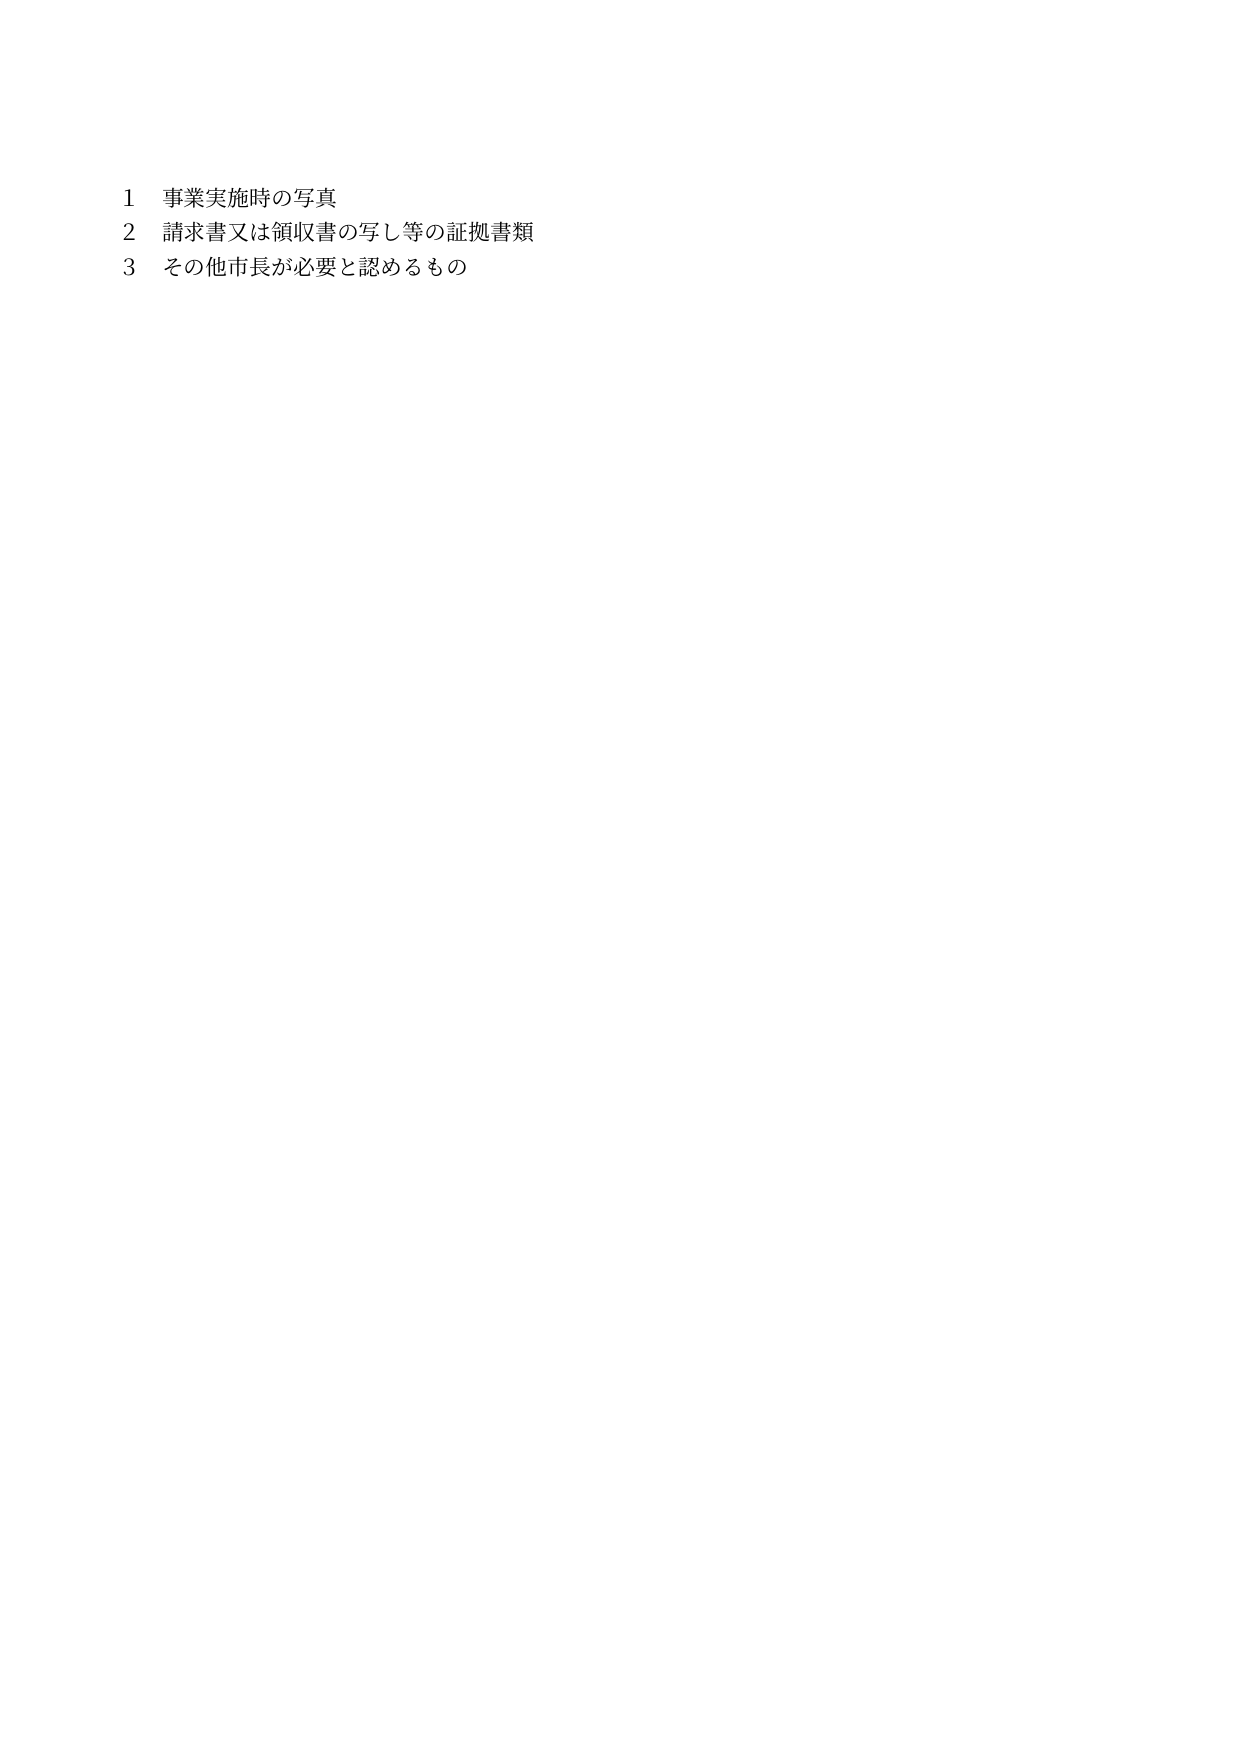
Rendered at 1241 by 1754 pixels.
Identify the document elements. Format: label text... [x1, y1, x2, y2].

text １ 事業実施時の写真 [118, 179, 1122, 214]
text ３ その他市長が必要と認めるもの [118, 249, 1122, 284]
text ２ 請求書又は領収書の写し等の証拠書類 [118, 214, 1122, 249]
